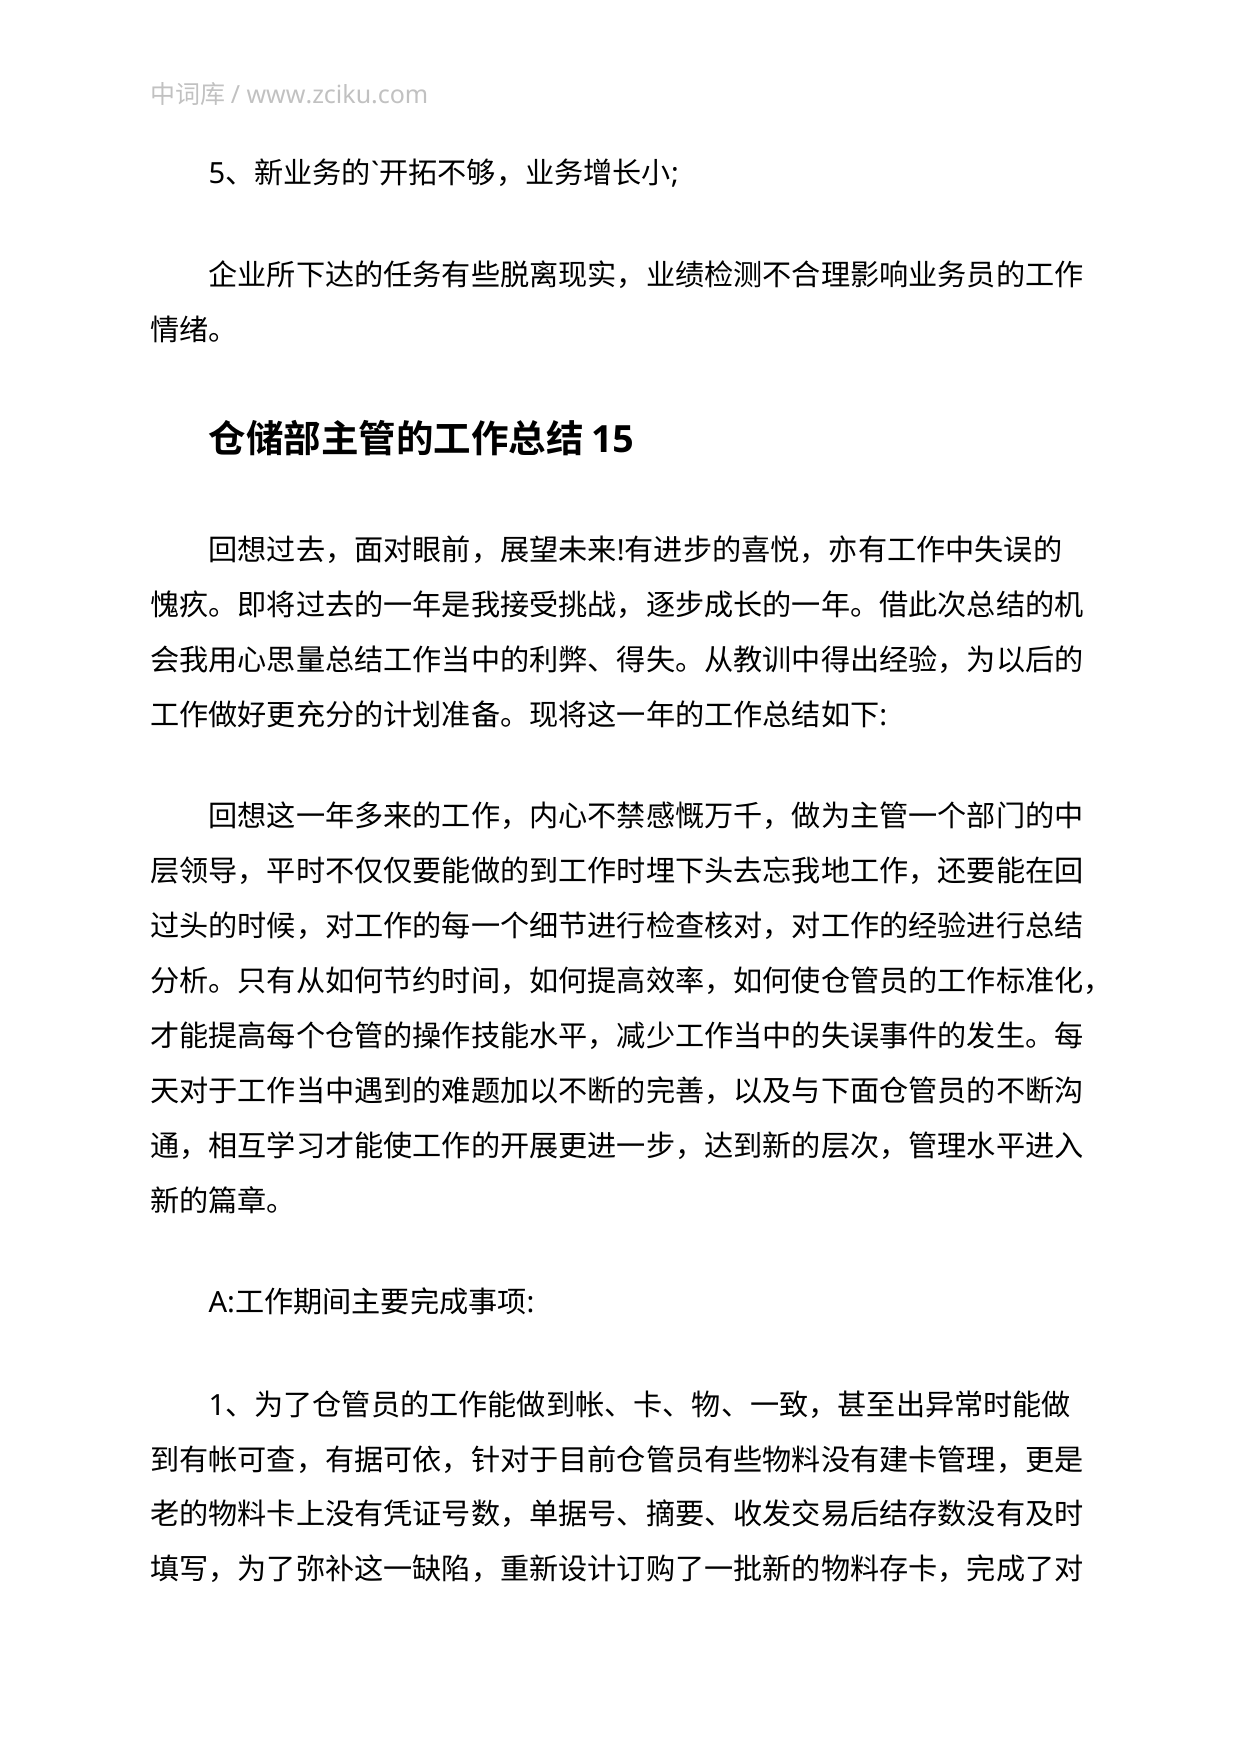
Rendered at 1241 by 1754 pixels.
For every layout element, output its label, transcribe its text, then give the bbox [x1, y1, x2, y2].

text 仓储部主管的工作总结15 [150, 409, 1090, 463]
text 回想过去，面对眼前，展望未来!有进步的喜悦，亦有工作中失误的愧疚。即将过去的一年是我接受挑战，逐步成长的一年。借此次总结的机会我用心思量总结工作当中的利弊、得失。从教训中得出经验，为以后的工作做好更充分的计划准备。现将这一年的工作总结如下: [150, 526, 1090, 733]
text 5、新业务的`开拓不够，业务增长小; [150, 150, 1090, 192]
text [150, 1381, 1090, 1588]
text A:工作期间主要完成事项: [150, 1279, 1090, 1321]
text 回想这一年多来的工作，内心不禁感慨万千，做为主管一个部门的中层领导，平时不仅仅要能做的到工作时埋下头去忘我地工作，还要能在回过头的时候，对工作的每一个细节进行检查核对，对工作的经验进行总结分析。只有从如何节约时间，如何提高效率，如何使仓管员的工作标准化，才能提高每个仓管的操作技能水平，减少工作当中的失误事件的发生。每天对于工作当中遇到的难题加以不断的完善，以及与下面仓管员的不断沟通，相互学习才能使工作的开展更进一步，达到新的层次，管理水平进入新的篇章。 [150, 793, 1090, 1219]
text 企业所下达的任务有些脱离现实，业绩检测不合理影响业务员的工作情绪。 [150, 252, 1090, 349]
